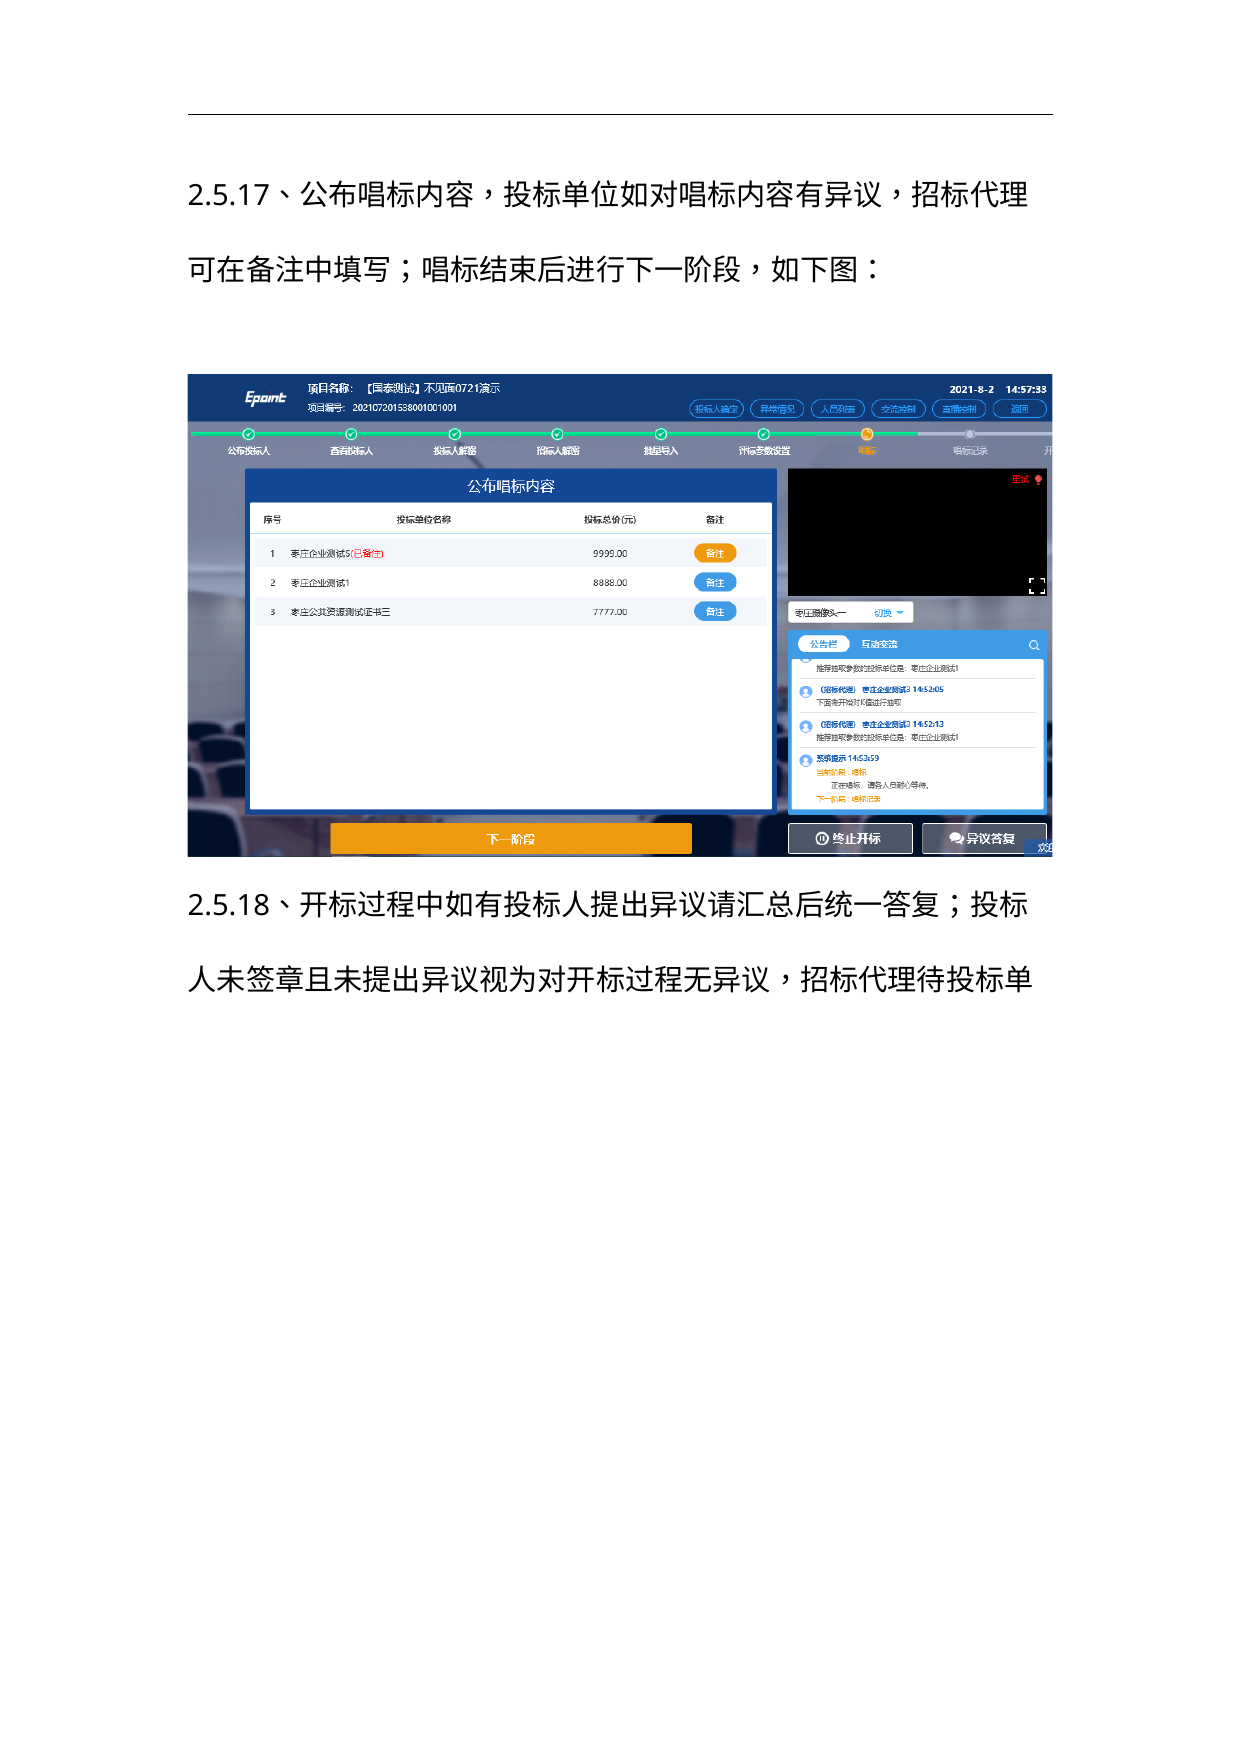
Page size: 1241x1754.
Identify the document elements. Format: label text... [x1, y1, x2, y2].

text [187, 162, 1053, 374]
picture [187, 374, 1053, 857]
